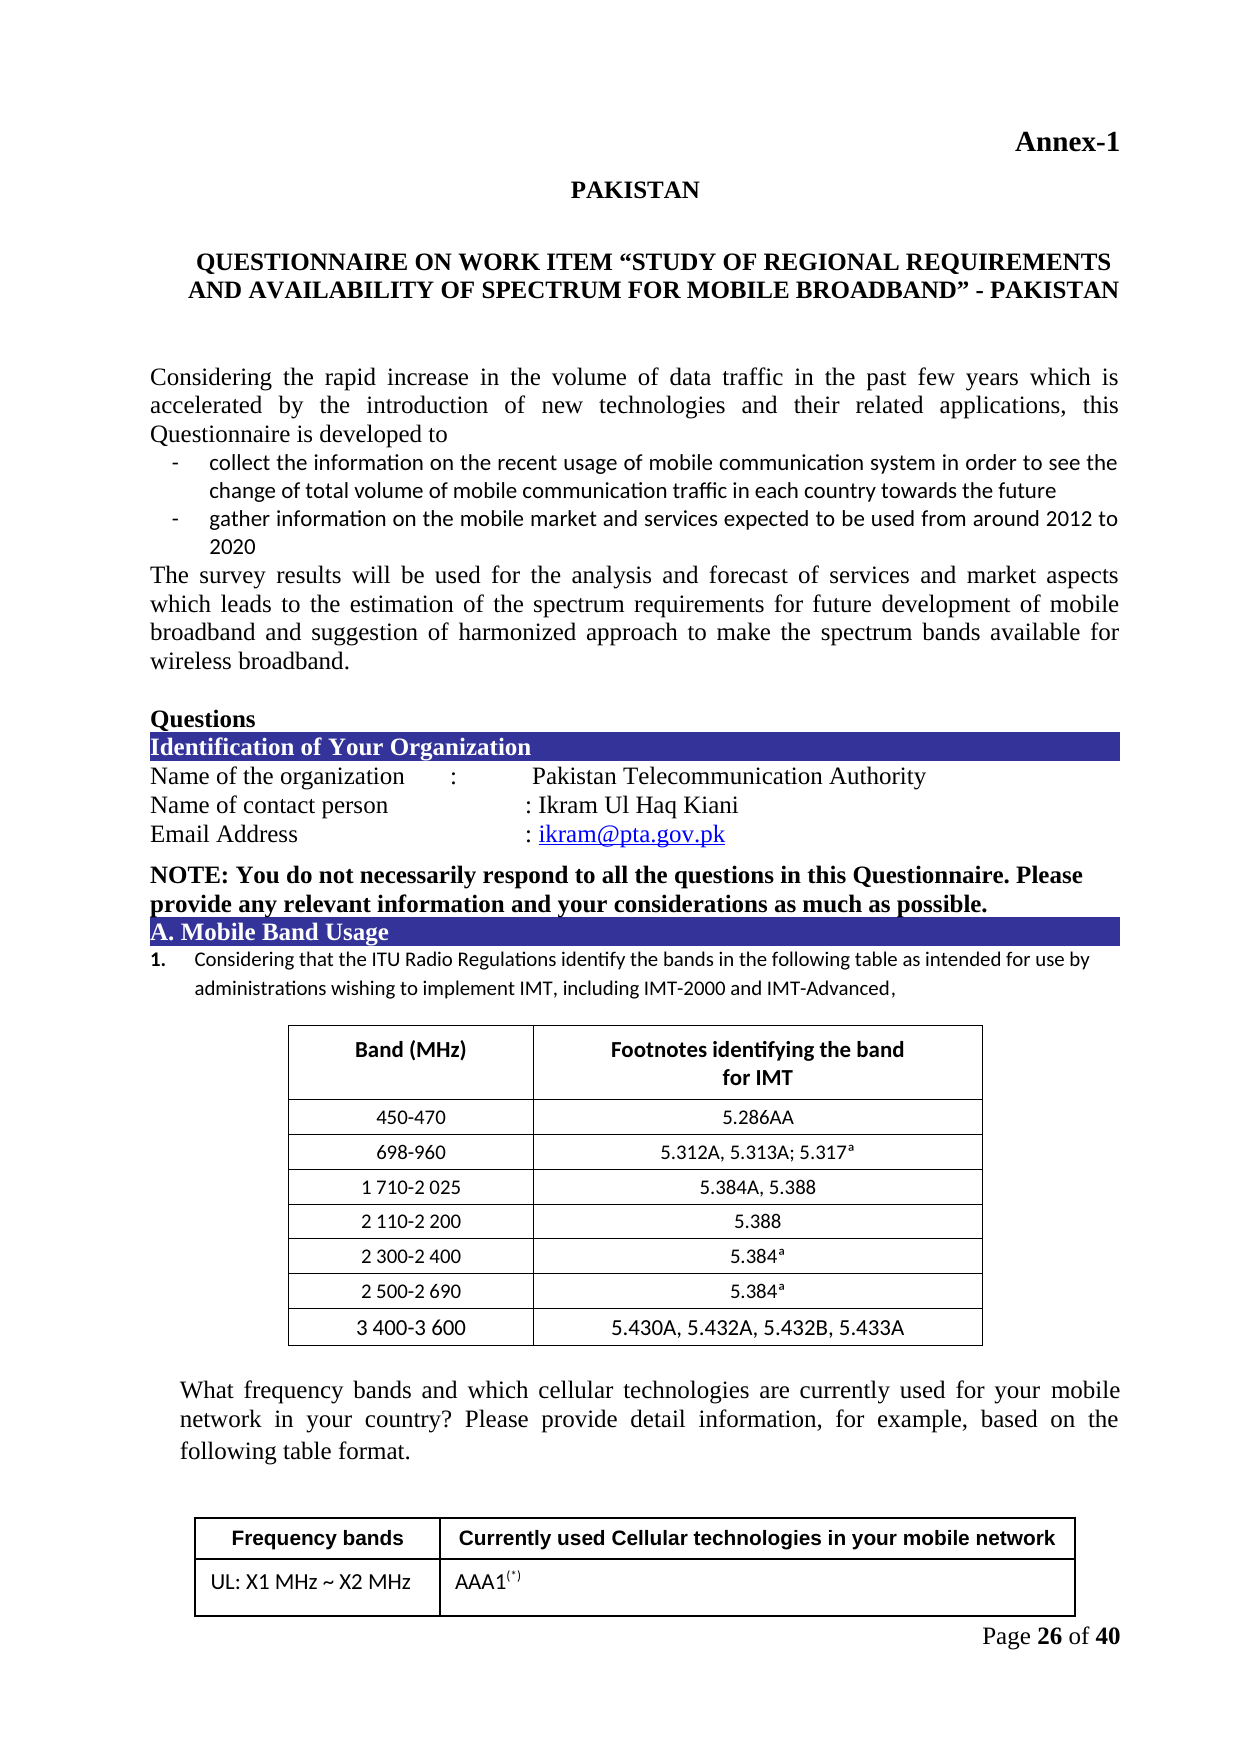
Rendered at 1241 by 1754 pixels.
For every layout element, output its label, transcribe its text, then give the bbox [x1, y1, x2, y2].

table_cell 2 110-2 200 [289, 1205, 533, 1238]
table_cell 698-960 [289, 1135, 533, 1169]
text NOTE: You do not necessarily respond to all the questions in this Questionnaire. Please provide any relevant information and your considerations as much as possible. [150, 860, 1120, 917]
text PAKISTAN [150, 175, 1120, 203]
text What frequency bands and which cellular technologies are currently used for your mobile network in your country? Please provide detail information, for example, based on the following table format. [179, 1375, 1120, 1467]
text The survey results will be used for the analysis and forecast of services and market aspects which leads to the estimation of the spectrum requirements for future development of mobile broadband and suggestion of harmonized approach to make the spectrum bands available for wireless broadband. [150, 560, 1120, 675]
text Email Address : ikram@pta.gov.pk [150, 819, 1120, 847]
list collect the information on the recent usage of mobile communication system in order to see the change of total volume of mobile communication traffic in each country towards the future [172, 448, 1120, 504]
table_cell 3 400-3 600 [289, 1309, 533, 1345]
table_header Footnotes identifying the band for IMT [534, 1026, 982, 1099]
table_header Currently used Cellular technologies in your mobile network [441, 1519, 1074, 1558]
table_cell 2 300-2 400 [289, 1239, 533, 1273]
table_cell 5.384ª [534, 1239, 982, 1273]
text Considering the rapid increase in the volume of data traffic in the past few years which is accelerated by the introduction of new technologies and their related applications, this Questionnaire is developed to [150, 362, 1120, 448]
table_header Band (MHz) [289, 1026, 533, 1099]
text Identification of Your Organization [150, 732, 1120, 761]
table_cell 2 500-2 690 [289, 1274, 533, 1308]
text Name of the organization : Pakistan Telecommunication Authority [150, 761, 1120, 790]
text Annex-1 [150, 124, 1120, 158]
table_cell 5.312A, 5.313A; 5.317ª [534, 1135, 982, 1169]
list Considering that the ITU Radio Regulations identify the bands in the following table as intended for use by administrations wishing to implement IMT, including IMT-2000 and IMT-Advanced, [150, 946, 1120, 1001]
table_cell 5.388 [534, 1205, 982, 1238]
table_cell 5.384ª [534, 1274, 982, 1308]
text QUESTIONNAIRE ON WORK ITEM “Study of regional requirements and availability of spectrum for mobile broadband” - PAKISTAN [187, 247, 1120, 304]
table_cell 5.430A, 5.432A, 5.432B, 5.433A [534, 1309, 982, 1345]
table_cell 5.286AA [534, 1100, 982, 1134]
table_header Frequency bands [196, 1519, 439, 1558]
list gather information on the mobile market and services expected to be used from around 2012 to 2020 [172, 504, 1120, 560]
table_cell AAA1(*) [441, 1560, 1074, 1615]
table_cell 5.384A, 5.388 [534, 1170, 982, 1203]
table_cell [196, 1560, 439, 1615]
table_cell 1 710-2 025 [289, 1170, 533, 1203]
text Name of contact person : Ikram Ul Haq Kiani [150, 790, 1120, 819]
text Questions [150, 704, 1120, 732]
table_cell 450-470 [289, 1100, 533, 1134]
text A. Mobile Band Usage [150, 917, 1120, 946]
